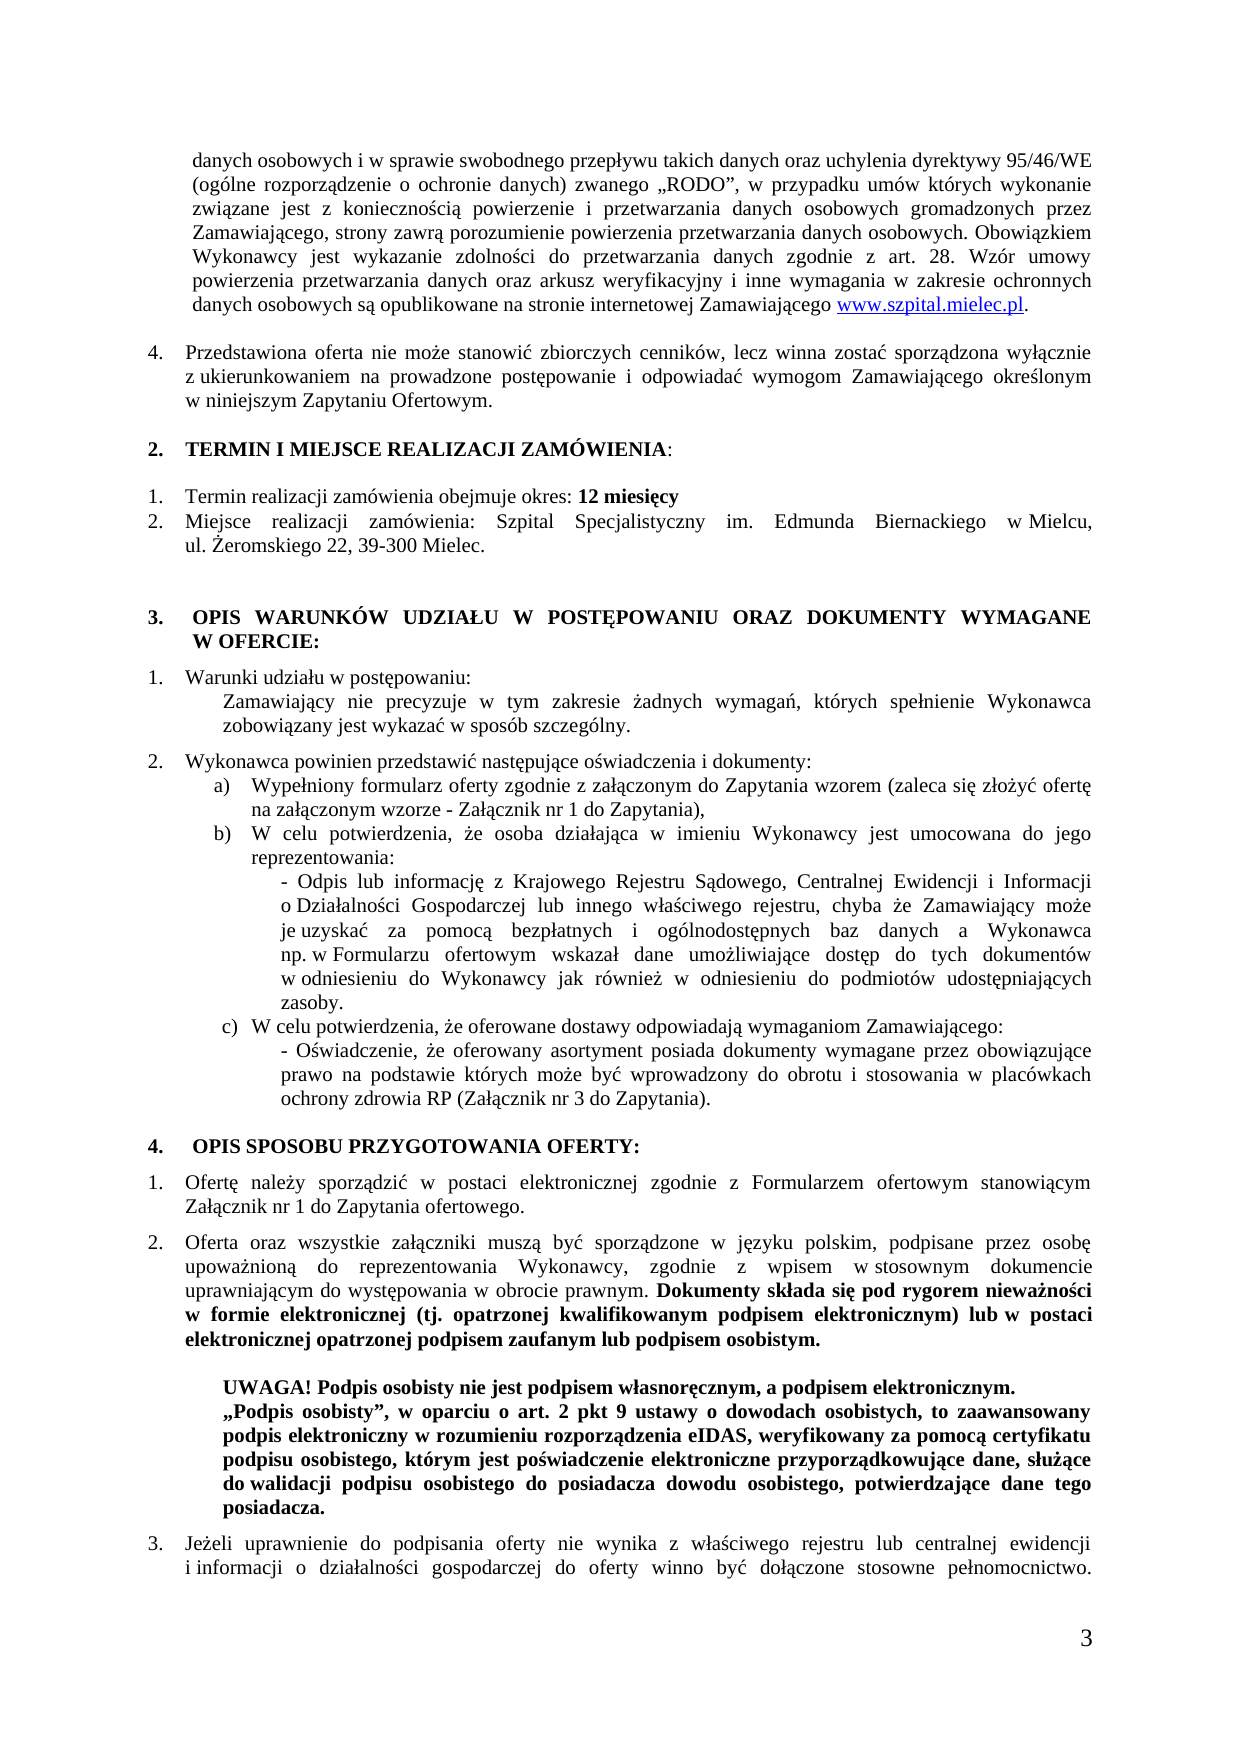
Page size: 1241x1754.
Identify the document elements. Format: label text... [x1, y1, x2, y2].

list Miejsce realizacji zamówienia: Szpital Specjalistyczny im. Edmunda Biernackiego w Mielcu, ul. Żeromskiego 22, 39-300 Mielec. [148, 508, 1092, 557]
list Przedstawiona oferta nie może stanowić zbiorczych cenników, lecz winna zostać sporządzona wyłącznie z ukierunkowaniem na prowadzone postępowanie i odpowiadać wymogom Zamawiającego określonym w niniejszym Zapytaniu Ofertowym. [148, 340, 1092, 412]
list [148, 1531, 1092, 1579]
list Warunki udziału w postępowaniu: [148, 665, 1092, 689]
text - Oświadczenie, że oferowany asortyment posiada dokumenty wymagane przez obowiązujące prawo na podstawie których może być wprowadzony do obrotu i stosowania w placówkach ochrony zdrowia RP (Załącznik nr 3 do Zapytania). [281, 1038, 1092, 1110]
list TERMIN I MIEJSCE REALIZACJI ZAMÓWIENIA: [148, 436, 1092, 461]
list Oferta oraz wszystkie załączniki muszą być sporządzone w języku polskim, podpisane przez osobę upoważnioną do reprezentowania Wykonawcy, zgodnie z wpisem w stosownym dokumencie uprawniającym do występowania w obrocie prawnym. Dokumenty składa się pod rygorem nieważności w formie elektronicznej (tj. opatrzonej kwalifikowanym podpisem elektronicznym) lub w postaci elektronicznej opatrzonej podpisem zaufanym lub podpisem osobistym. [148, 1230, 1092, 1351]
list OPIS WARUNKÓW UDZIAŁU W POSTĘPOWANIU ORAZ DOKUMENTY WYMAGANE W OFERCIE: [148, 605, 1092, 653]
text Zamawiający nie precyzuje w tym zakresie żadnych wymagań, których spełnienie Wykonawca zobowiązany jest wykazać w sposób szczególny. [223, 689, 1092, 737]
list Ofertę należy sporządzić w postaci elektronicznej zgodnie z Formularzem ofertowym stanowiącym Załącznik nr 1 do Zapytania ofertowego. [148, 1170, 1092, 1218]
list OPIS SPOSOBU PRZYGOTOWANIA OFERTY: [148, 1134, 1092, 1158]
list UWAGA! Podpis osobisty nie jest podpisem własnoręcznym, a podpisem elektronicznym. [223, 1374, 1092, 1399]
list „Podpis osobisty”, w oparciu o art. 2 pkt 9 ustawy o dowodach osobistych, to zaawansowany podpis elektroniczny w rozumieniu rozporządzenia eIDAS, weryfikowany za pomocą certyfikatu podpisu osobistego, którym jest poświadczenie elektroniczne przyporządkowujące dane, służące do walidacji podpisu osobistego do posiadacza dowodu osobistego, potwierdzające dane tego posiadacza. [223, 1399, 1092, 1519]
list Wypełniony formularz oferty zgodnie z załączonym do Zapytania wzorem (zaleca się złożyć ofertę na załączonym wzorze - Załącznik nr 1 do Zapytania), [214, 773, 1092, 821]
list W celu potwierdzenia, że oferowane dostawy odpowiadają wymaganiom Zamawiającego: [222, 1014, 1092, 1038]
list Wykonawca powinien przedstawić następujące oświadczenia i dokumenty: [148, 749, 1092, 773]
text - Odpis lub informację z Krajowego Rejestru Sądowego, Centralnej Ewidencji i Informacji o Działalności Gospodarczej lub innego właściwego rejestru, chyba że Zamawiający może je uzyskać za pomocą bezpłatnych i ogólnodostępnych baz danych a Wykonawca np. w Formularzu ofertowym wskazał dane umożliwiające dostęp do tych dokumentów w odniesieniu do Wykonawcy jak również w odniesieniu do podmiotów udostępniających zasoby. [281, 869, 1092, 1014]
list W celu potwierdzenia, że osoba działająca w imieniu Wykonawcy jest umocowana do jego reprezentowania: [214, 821, 1092, 869]
list Termin realizacji zamówienia obejmuje okres: 12 miesięcy [148, 484, 1092, 508]
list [148, 148, 1092, 316]
